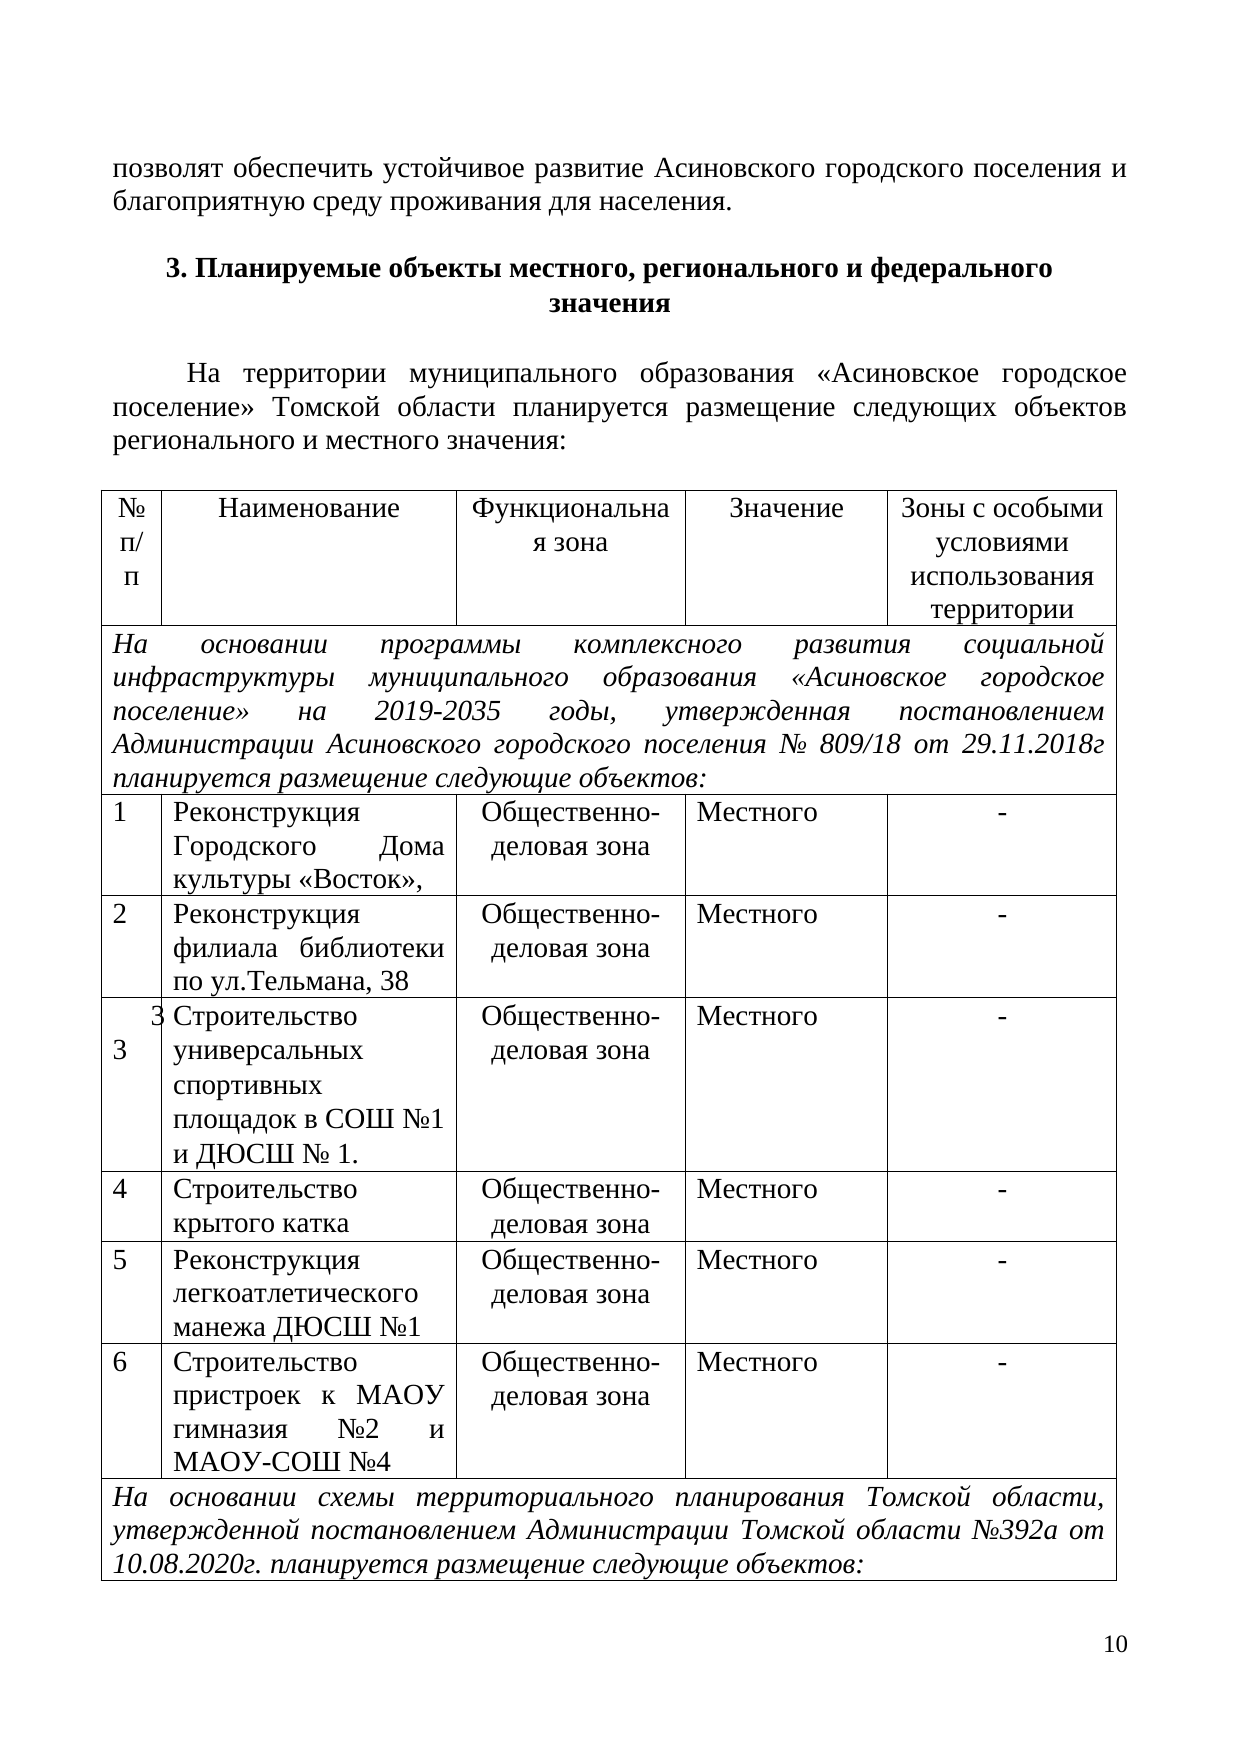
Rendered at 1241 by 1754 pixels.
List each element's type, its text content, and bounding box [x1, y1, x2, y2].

table_cell Строительство крытого катка [162, 1172, 456, 1241]
table_header № п/п [102, 491, 161, 625]
table_cell Реконструкция Городского Дома культуры «Восток», [162, 795, 456, 895]
table_cell 33 [102, 998, 161, 1171]
table_cell Общественно-деловая зона [457, 998, 685, 1171]
table_cell 2 [102, 896, 161, 997]
table_header Функциональная зона [457, 491, 685, 625]
table_cell Общественно-деловая зона [457, 1242, 685, 1343]
table_cell На основании программы комплексного развития социальной инфраструктуры муниципального образования «Асиновское городское поселение» на 2019-2035 годы, утвержденная постановлением Администрации Асиновского городского поселения № 809/18 от 29.11.2018г планируется размещение следующие объектов: [102, 626, 1116, 793]
table_cell Реконструкция легкоатлетического манежа ДЮСШ №1 [162, 1242, 456, 1343]
table_cell Реконструкция филиала библиотеки по ул.Тельмана, 38 [162, 896, 456, 997]
table_cell Строительство универсальных спортивных площадок в СОШ №1 и ДЮСШ № 1. [162, 998, 456, 1171]
table_cell Общественно-деловая зона [457, 896, 685, 997]
table_cell Местного [686, 1242, 887, 1343]
text На территории муниципального образования «Асиновское городское поселение» Томской области планируется размещение следующих объектов регионального и местного значения: [112, 355, 1128, 456]
table_cell Строительство пристроек к МАОУ гимназия №2 и МАОУ-СОШ №4 [162, 1344, 456, 1478]
table_header Значение [686, 491, 887, 625]
table_cell Общественно-деловая зона [457, 1172, 685, 1241]
table_cell На основании схемы территориального планирования Томской области, утвержденной постановлением Администрации Томской области №392а от 10.08.2020г. планируется размещение следующие объектов: [102, 1479, 1116, 1579]
table_cell Местного [686, 896, 887, 997]
table_cell 4 [102, 1172, 161, 1241]
table_cell 6 [102, 1344, 161, 1478]
subtitle 3. Планируемые объекты местного, регионального и федерального значения [135, 251, 1083, 319]
table_cell Местного [686, 795, 887, 895]
table_cell - [888, 1172, 1116, 1241]
table_cell Общественно-деловая зона [457, 1344, 685, 1478]
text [112, 150, 1128, 217]
table_cell - [888, 795, 1116, 895]
table_cell Местного [686, 1172, 887, 1241]
table_cell - [888, 896, 1116, 997]
table_cell - [888, 1242, 1116, 1343]
table_cell 5 [102, 1242, 161, 1343]
table_header Наименование [162, 491, 456, 625]
table_cell 1 [102, 795, 161, 895]
table_cell Местного [686, 1344, 887, 1478]
table_header Зоны с особыми условиями использования территории [888, 491, 1116, 625]
table_cell Общественно-деловая зона [457, 795, 685, 895]
table_cell - [888, 1344, 1116, 1478]
table_cell - [888, 998, 1116, 1171]
table_cell Местного [686, 998, 887, 1171]
